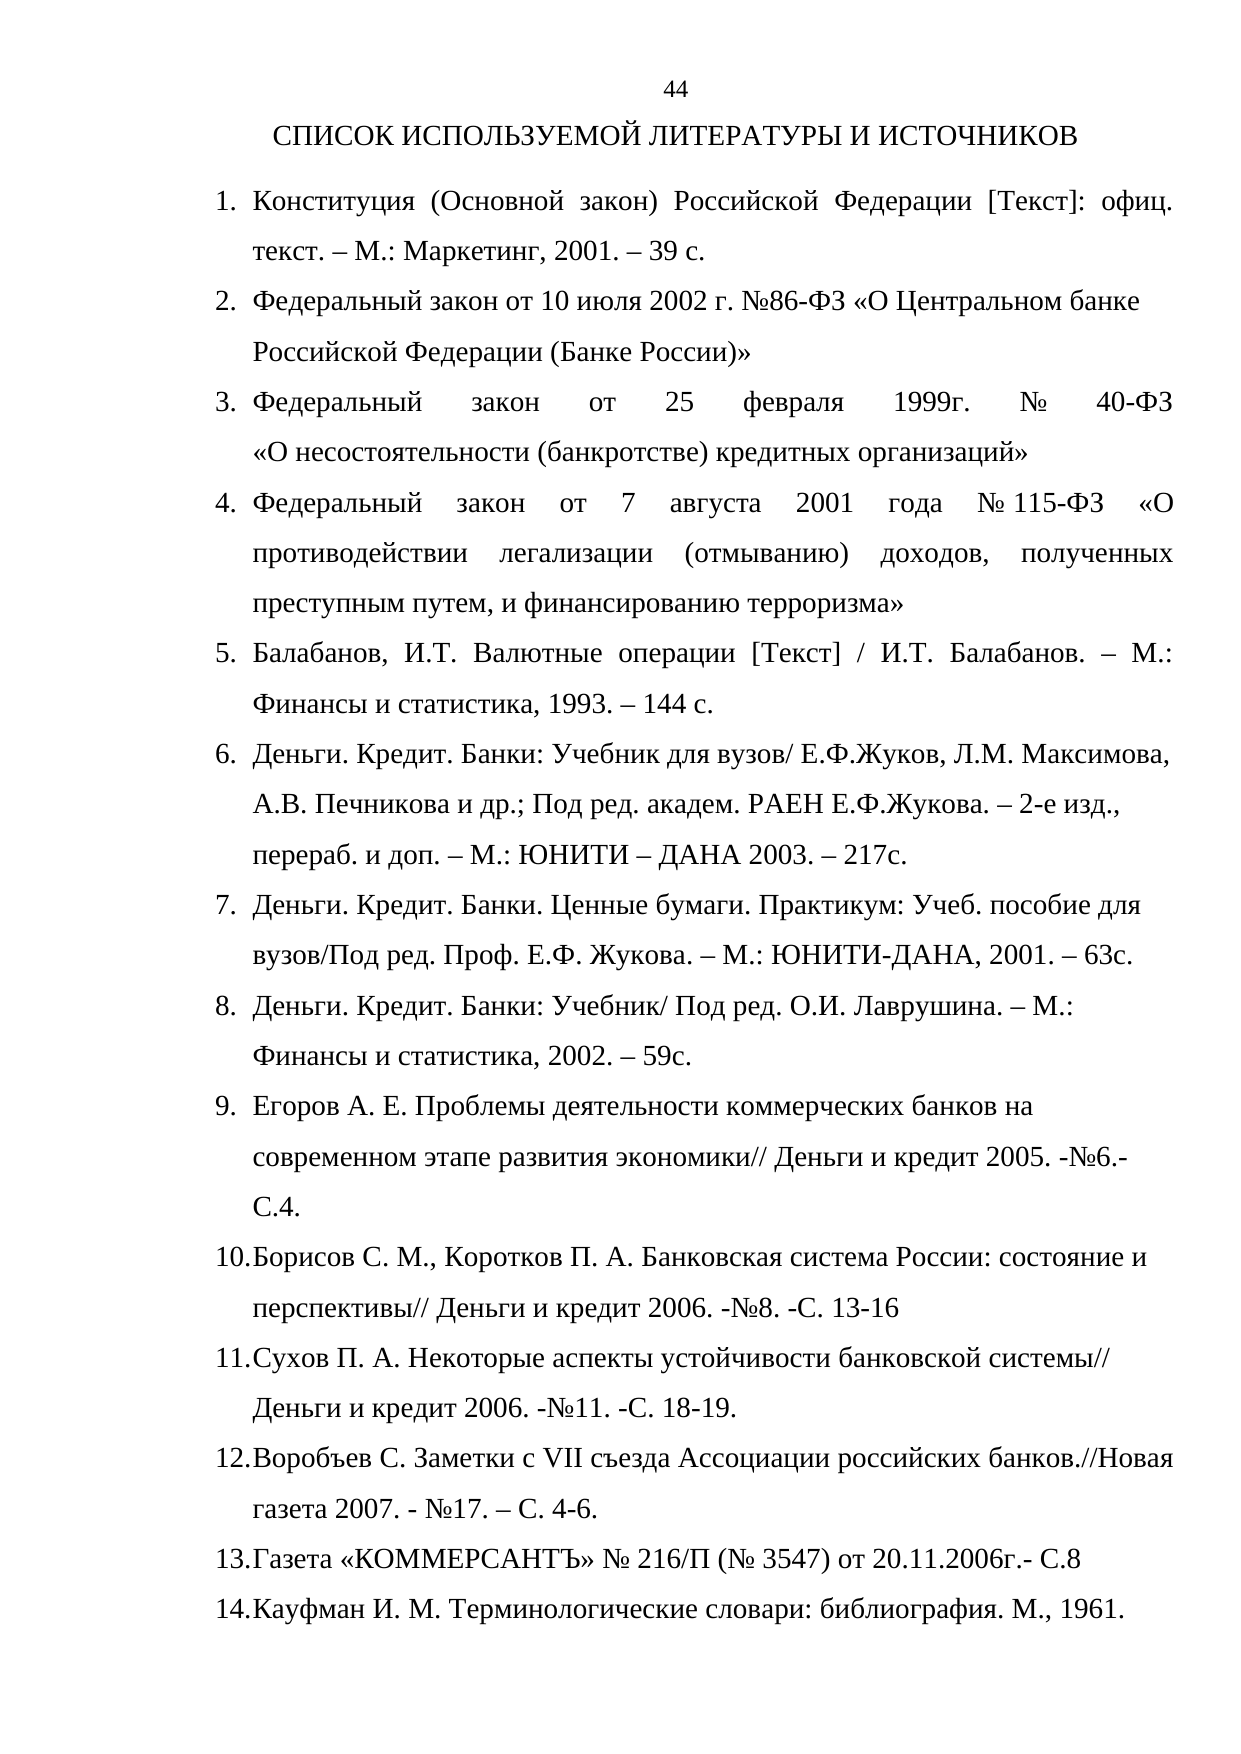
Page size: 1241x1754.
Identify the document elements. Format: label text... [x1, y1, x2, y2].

list Деньги. Кредит. Банки: Учебник/ Под ред. О.И. Лаврушина. – М.: Финансы и статистика, 2002. – 59с. [215, 988, 1174, 1072]
list Борисов С. М., Коротков П. А. Банковская система России: состояние и перспективы// Деньги и кредит 2006. -№8. -С. 13-16 [215, 1239, 1174, 1323]
list Газета «КОММЕРСАНТЪ» № 216/П (№ 3547) от 20.11.2006г.- С.8 [215, 1541, 1174, 1575]
list Федеральный закон от 10 июля . №86-ФЗ «О Центральном банке Российской Федерации (Банке России)» [215, 283, 1174, 367]
list Сухов П. А. Некоторые аспекты устойчивости банковской системы// Деньги и кредит 2006. -№11. -С. 18-19. [215, 1340, 1174, 1424]
list Егоров А. Е. Проблемы деятельности коммерческих банков на современном этапе развития экономики// Деньги и кредит 2005. -№6.-С.4. [215, 1088, 1174, 1223]
list Конституция (Основной закон) Российской Федерации [Текст]: офиц. текст. – М.: Маркетинг, 2001. – 39 с. [215, 183, 1174, 267]
list Федеральный закон от 7 августа 2001 года № 115-ФЗ «О противодействии легализации (отмыванию) доходов, полученных преступным путем, и финансированию терроризма» [215, 485, 1174, 619]
list Балабанов, И.Т. Валютные операции [Текст] / И.Т. Балабанов. – М.: Финансы и статистика, 1993. – 144 с. [215, 636, 1174, 719]
list Федеральный закон от 25 февраля 1999г. № 40-ФЗ «О несостоятельности (банкротстве) кредитных организаций» [215, 384, 1174, 468]
list Деньги. Кредит. Банки. Ценные бумаги. Практикум: Учеб. пособие для вузов/Под ред. Проф. Е.Ф. Жукова. – М.: ЮНИТИ-ДАНА, 2001. – 63с. [215, 887, 1174, 971]
list Деньги. Кредит. Банки: Учебник для вузов/ Е.Ф.Жуков, Л.М. Максимова, А.В. Печникова и др.; Под ред. академ. РАЕН Е.Ф.Жукова. – 2-е изд., перераб. и доп. – М.: ЮНИТИ – ДАНА 2003. – 217с. [215, 736, 1174, 870]
list Кауфман И. М. Терминологические словари: библиография. М., 1961. [215, 1592, 1174, 1625]
list Воробъев С. Заметки с VII съезда Ассоциации российских банков.//Новая газета 2007. - №17. – С. 4-6. [215, 1441, 1174, 1524]
text список используемой литературы и источников [177, 118, 1174, 152]
